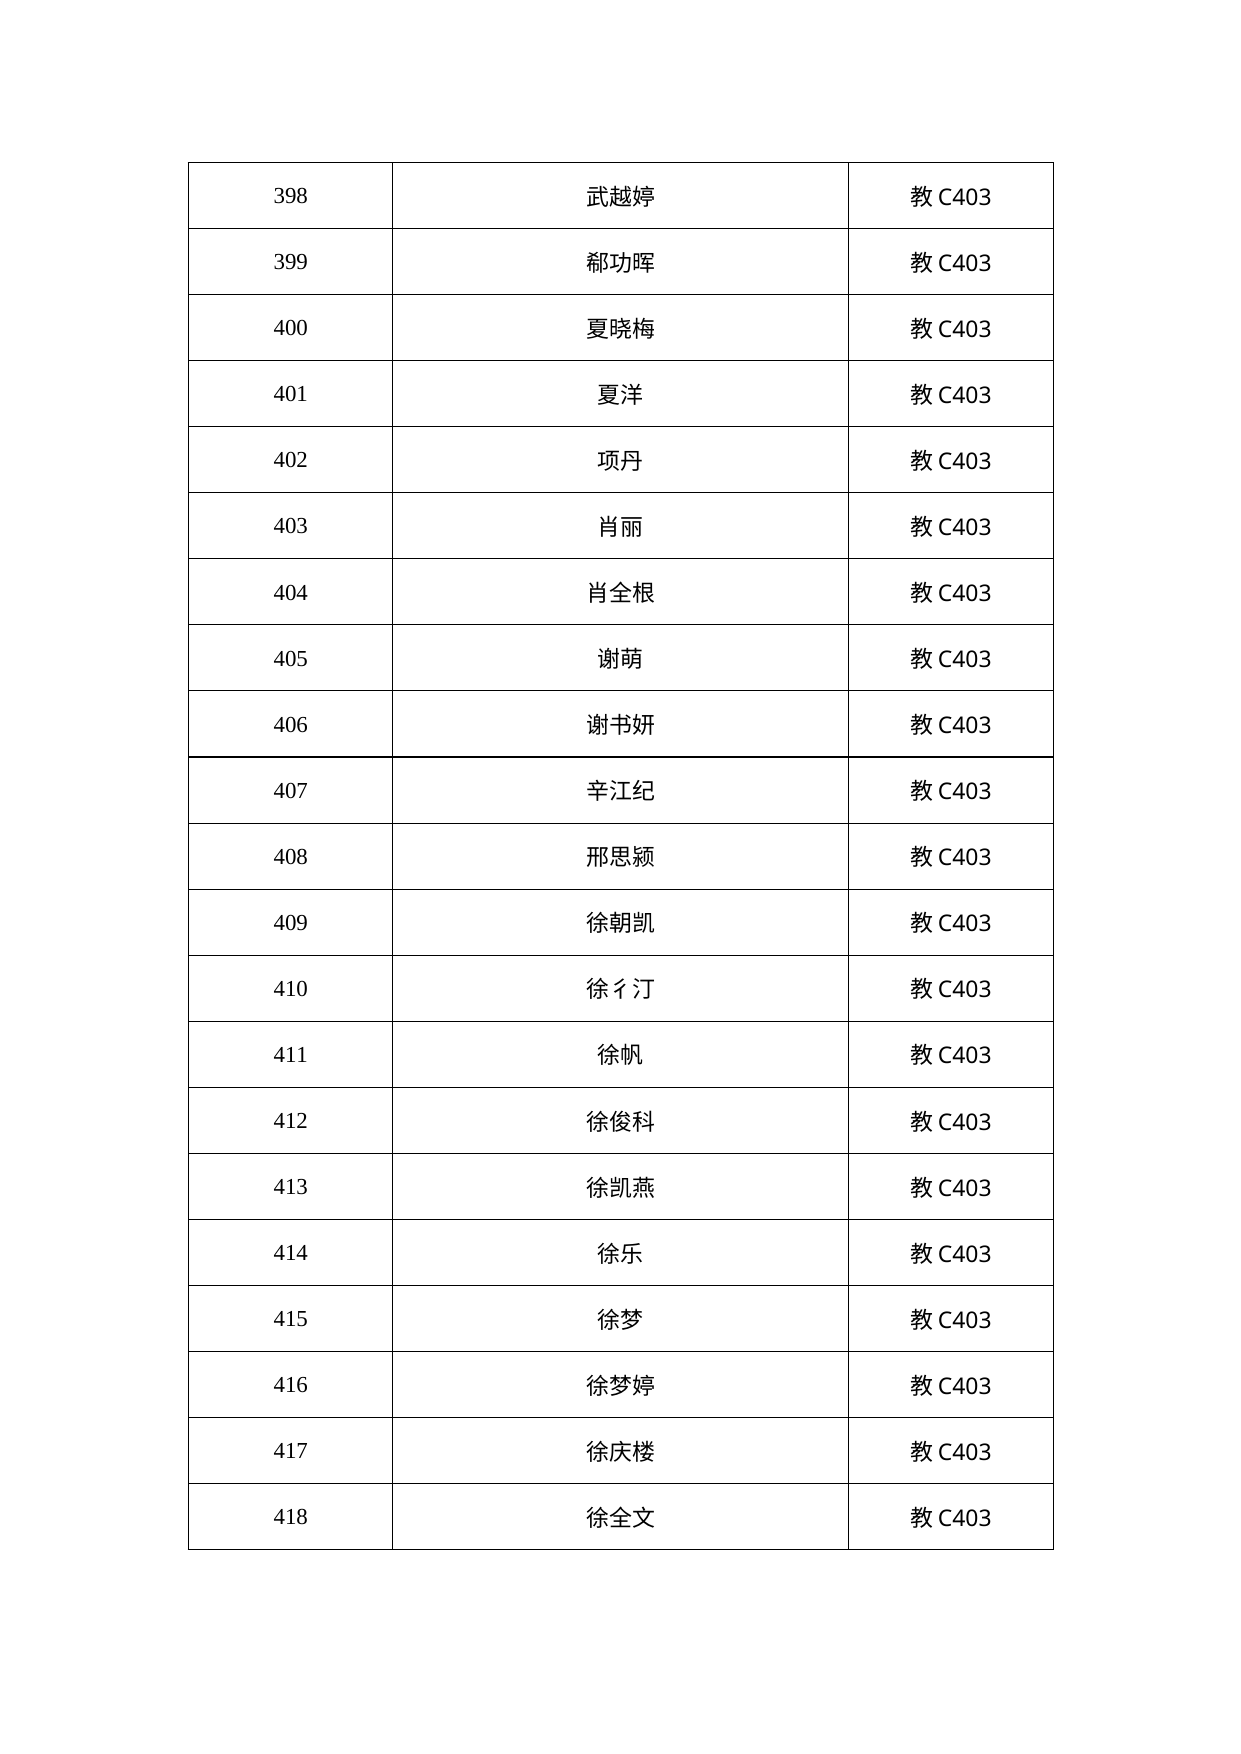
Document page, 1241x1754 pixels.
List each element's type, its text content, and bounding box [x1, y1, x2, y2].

table_cell 教C403 [849, 758, 1053, 822]
table_cell 徐梦婷 [393, 1352, 848, 1417]
table_cell 教C403 [849, 956, 1053, 1021]
table_cell 教C403 [849, 295, 1053, 360]
table_cell 教C403 [849, 1220, 1053, 1285]
table_cell 徐凯燕 [393, 1154, 848, 1219]
table_cell 徐梦 [393, 1286, 848, 1351]
table_cell 教C403 [849, 1352, 1053, 1417]
table_cell 辛江纪 [393, 758, 848, 822]
table_cell 教C403 [849, 625, 1053, 690]
table_cell 398 [189, 163, 392, 228]
table_cell 邢思颍 [393, 824, 848, 888]
table_cell 武越婷 [393, 163, 848, 228]
table_cell 407 [189, 758, 392, 822]
table_cell 谢书妍 [393, 691, 848, 756]
table_cell 415 [189, 1286, 392, 1351]
table_cell 405 [189, 625, 392, 690]
table_cell 教C403 [849, 1484, 1053, 1549]
table_cell 400 [189, 295, 392, 360]
table_cell 401 [189, 361, 392, 426]
table_cell 谢萌 [393, 625, 848, 690]
table_cell 徐全文 [393, 1484, 848, 1549]
table_cell 416 [189, 1352, 392, 1417]
table_cell 399 [189, 229, 392, 294]
table_cell 412 [189, 1088, 392, 1153]
table_cell 教C403 [849, 427, 1053, 492]
table_cell 教C403 [849, 361, 1053, 426]
table_cell 教C403 [849, 1418, 1053, 1483]
table_cell 徐彳汀 [393, 956, 848, 1021]
table_cell 教C403 [849, 890, 1053, 954]
table_cell 教C403 [849, 559, 1053, 624]
table_cell 409 [189, 890, 392, 954]
table_cell 教C403 [849, 1088, 1053, 1153]
table_cell 408 [189, 824, 392, 888]
table_cell 肖全根 [393, 559, 848, 624]
table_cell 417 [189, 1418, 392, 1483]
table_cell 410 [189, 956, 392, 1021]
table_cell 413 [189, 1154, 392, 1219]
table_cell 406 [189, 691, 392, 756]
table_cell 夏洋 [393, 361, 848, 426]
table_cell 教C403 [849, 824, 1053, 888]
table_cell 教C403 [849, 229, 1053, 294]
table_cell 411 [189, 1022, 392, 1087]
table_cell 418 [189, 1484, 392, 1549]
table_cell 徐朝凯 [393, 890, 848, 954]
table_cell 肖丽 [393, 493, 848, 558]
table_cell 徐庆楼 [393, 1418, 848, 1483]
table_cell 项丹 [393, 427, 848, 492]
table_cell 403 [189, 493, 392, 558]
table_cell 郗功晖 [393, 229, 848, 294]
table_cell 夏晓梅 [393, 295, 848, 360]
table_cell 教C403 [849, 1022, 1053, 1087]
table_cell 教C403 [849, 163, 1053, 228]
table_cell 402 [189, 427, 392, 492]
table_cell 404 [189, 559, 392, 624]
table_cell 徐乐 [393, 1220, 848, 1285]
table_cell 徐帆 [393, 1022, 848, 1087]
table_cell 教C403 [849, 493, 1053, 558]
table_cell 教C403 [849, 691, 1053, 756]
table_cell 教C403 [849, 1154, 1053, 1219]
table_cell 教C403 [849, 1286, 1053, 1351]
table_cell 徐俊科 [393, 1088, 848, 1153]
table_cell 414 [189, 1220, 392, 1285]
